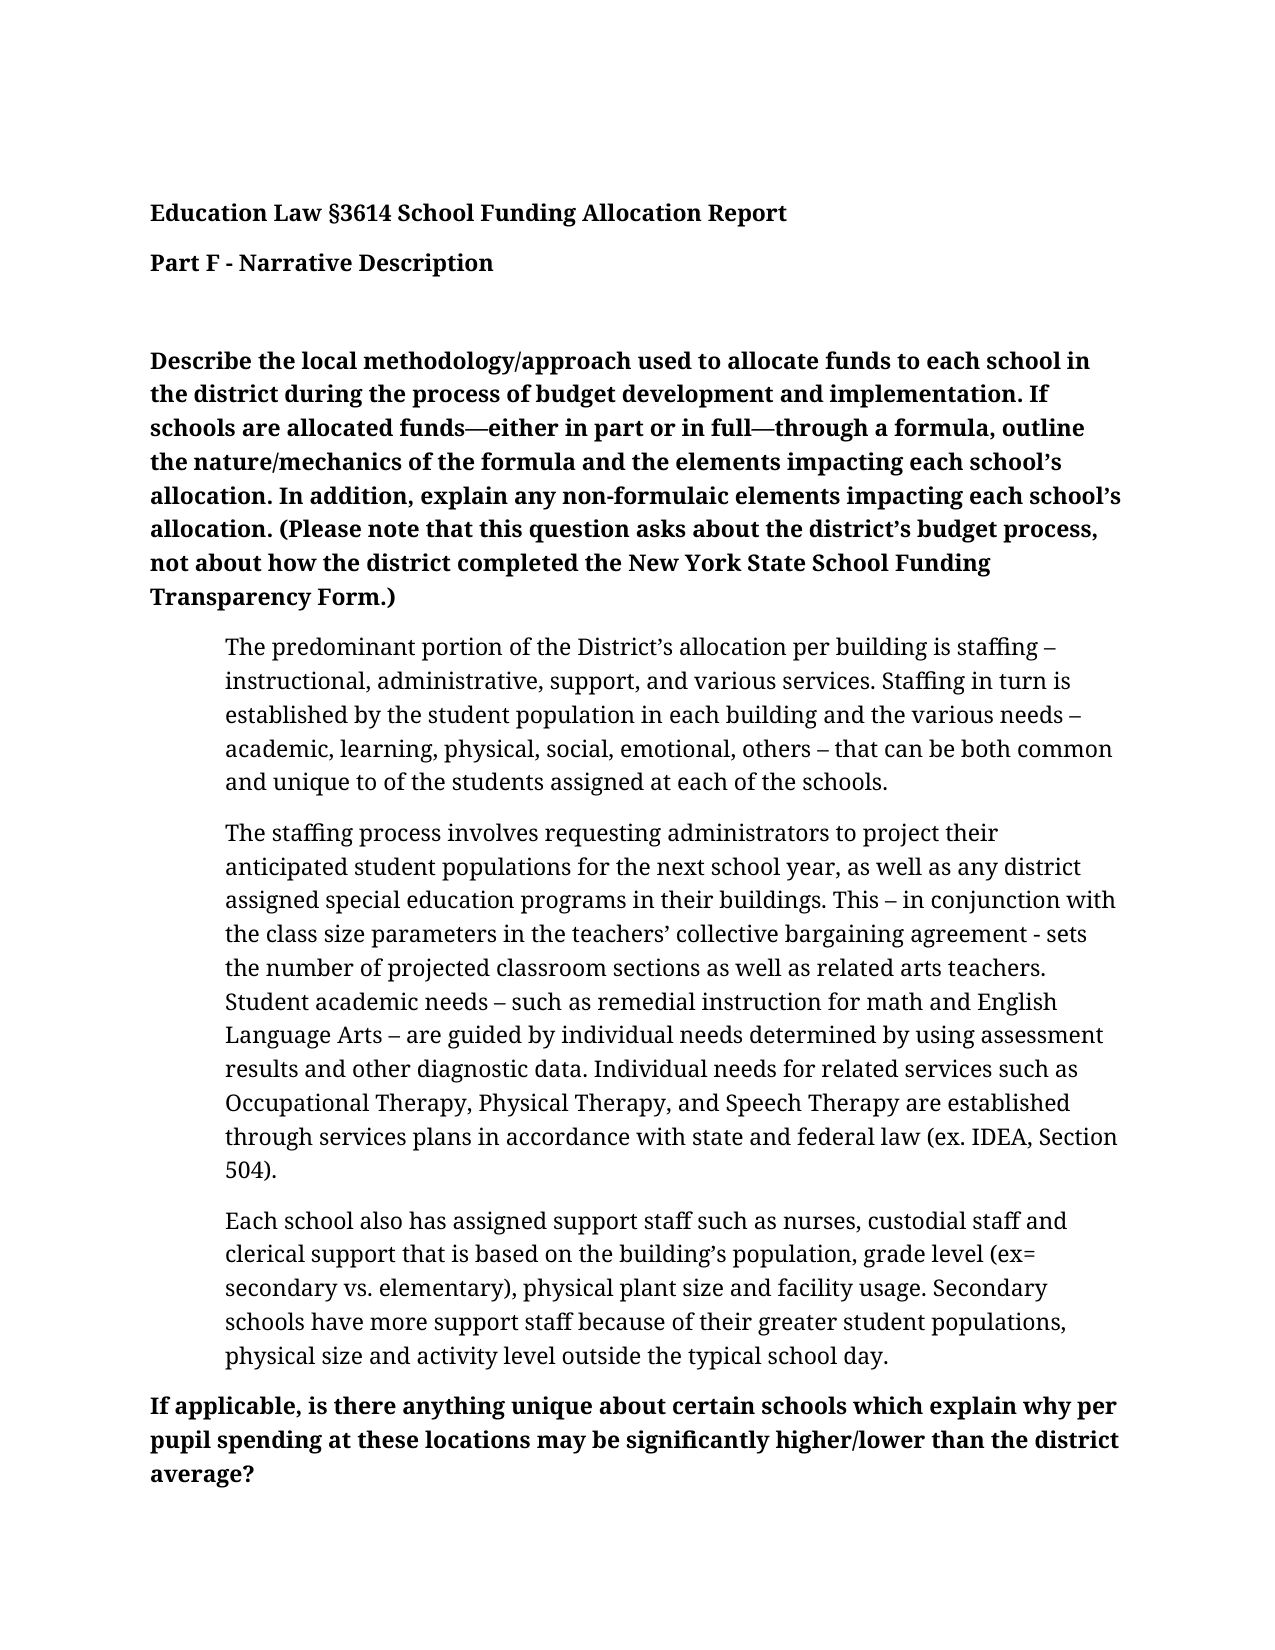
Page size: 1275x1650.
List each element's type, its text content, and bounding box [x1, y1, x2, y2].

text Part F - Narrative Description [150, 247, 1125, 278]
text Education Law §3614 School Funding Allocation Report [150, 197, 1125, 228]
list If applicable, is there anything unique about certain schools which explain why per pupil spending at these locations may be significantly higher/lower than the district average? [150, 1390, 1125, 1489]
text Each school also has assigned support staff such as nurses, custodial staff and clerical support that is based on the building’s population, grade level (ex= secondary vs. elementary), physical plant size and facility usage. Secondary schools have more support staff because of their greater student populations, physical size and activity level outside the typical school day. [225, 1204, 1125, 1371]
list Describe the local methodology/approach used to allocate funds to each school in the district during the process of budget development and implementation. If schools are allocated funds—either in part or in full—through a formula, outline the nature/mechanics of the formula and the elements impacting each school’s allocation. In addition, explain any non-formulaic elements impacting each school’s allocation. (Please note that this question asks about the district’s budget process, not about how the district completed the New York State School Funding Transparency Form.) [150, 344, 1125, 612]
text The predominant portion of the District’s allocation per building is staffing – instructional, administrative, support, and various services. Staffing in turn is established by the student population in each building and the various needs – academic, learning, physical, social, emotional, others – that can be both common and unique to of the students assigned at each of the schools. [225, 631, 1125, 797]
text The staffing process involves requesting administrators to project their anticipated student populations for the next school year, as well as any district assigned special education programs in their buildings. This – in conjunction with the class size parameters in the teachers’ collective bargaining agreement - sets the number of projected classroom sections as well as related arts teachers. Student academic needs – such as remedial instruction for math and English Language Arts – are guided by individual needs determined by using assessment results and other diagnostic data. Individual needs for related services such as Occupational Therapy, Physical Therapy, and Speech Therapy are established through services plans in accordance with state and federal law (ex. IDEA, Section 504). [225, 817, 1125, 1185]
